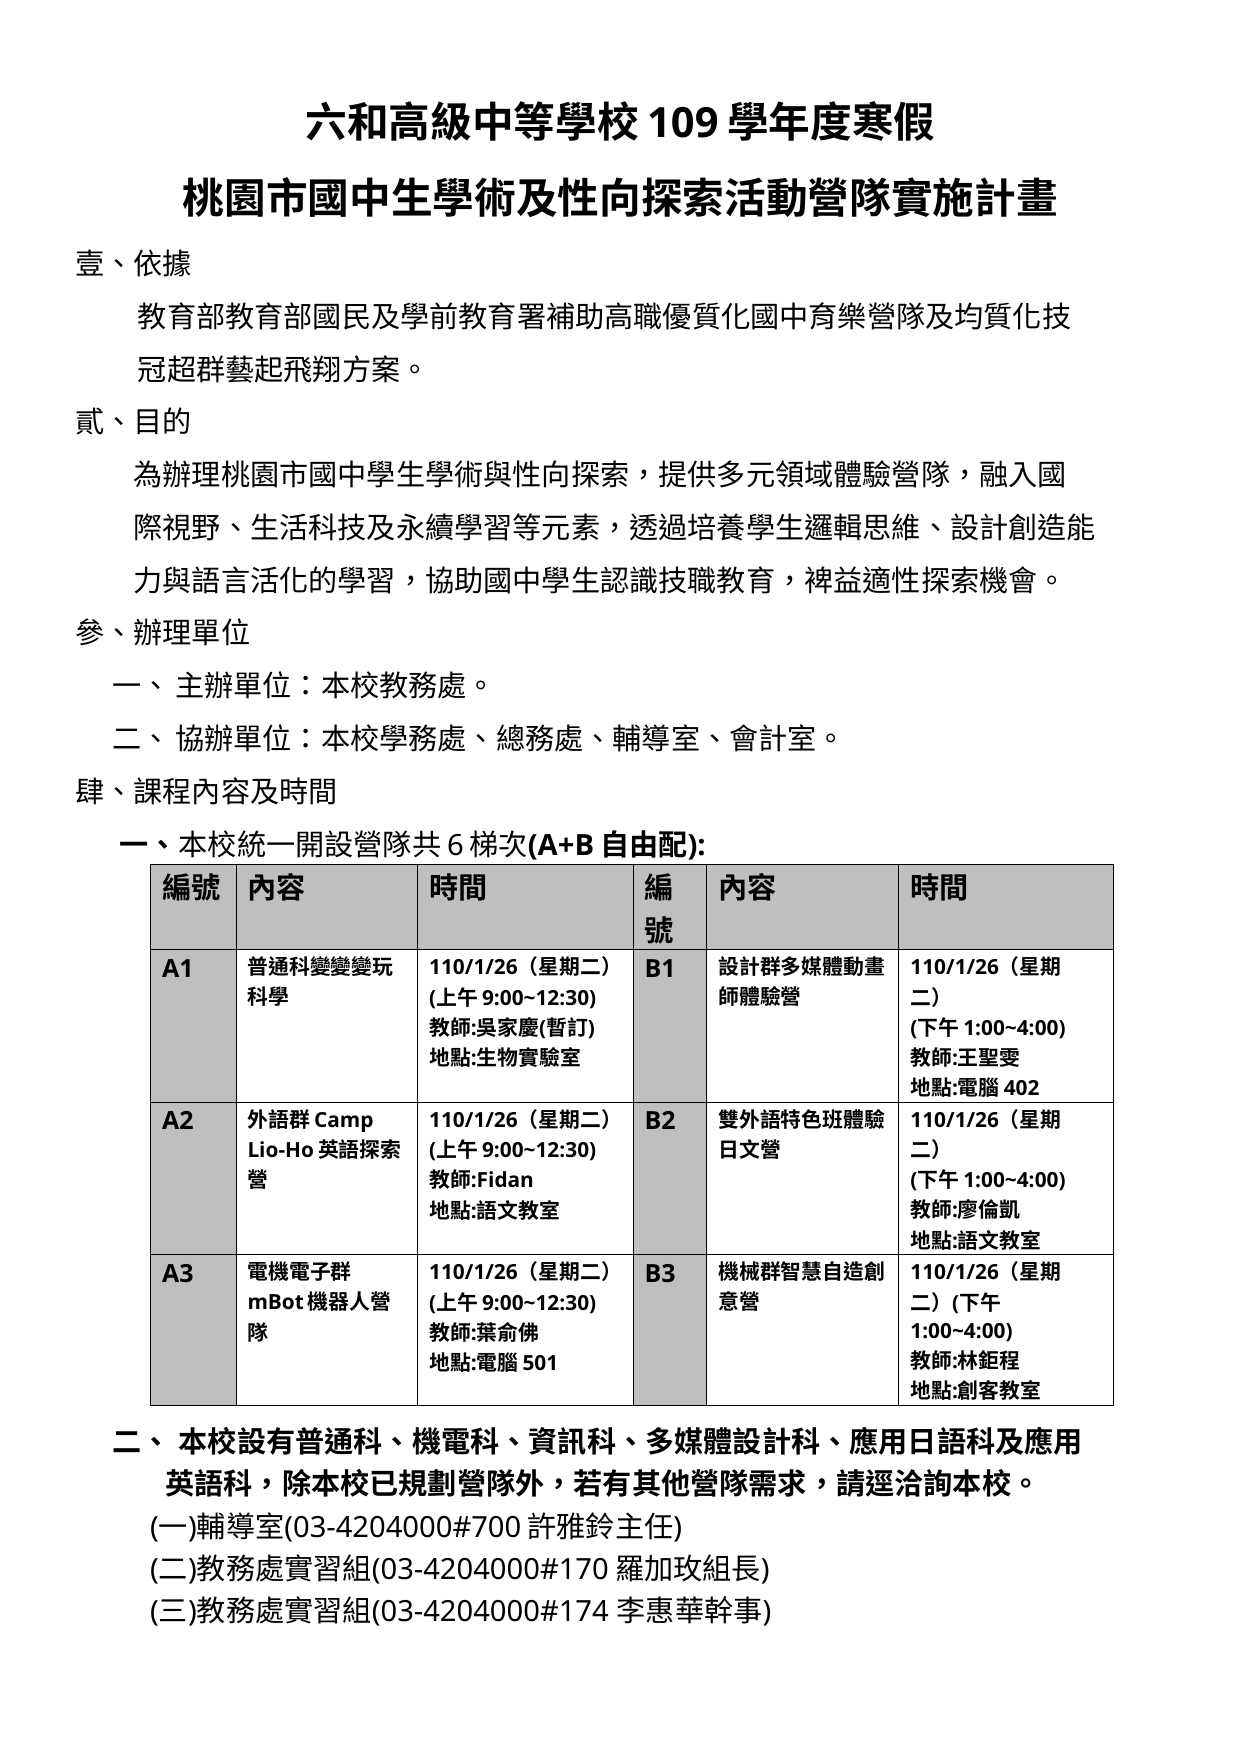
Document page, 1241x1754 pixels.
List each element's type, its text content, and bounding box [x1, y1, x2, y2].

table_header 內容 [707, 865, 898, 949]
table_cell 110/1/26（星期二） (上午9:00~12:30) 教師:葉俞佛 地點:電腦501 [418, 1255, 633, 1405]
list (二)教務處實習組(03-4204000#170羅加玫組長) [150, 1546, 1165, 1588]
table_cell A3 [151, 1255, 236, 1405]
table_cell 110/1/26（星期二） (下午1:00~4:00) 教師:廖倫凱 地點:語文教室 [899, 1103, 1113, 1254]
text 參、辦理單位 [75, 610, 1165, 652]
table_cell 電機電子群mBot機器人營隊 [237, 1255, 417, 1405]
table_cell 雙外語特色班體驗日文營 [707, 1103, 898, 1254]
table_cell B3 [634, 1255, 706, 1405]
text 壹、依據 [75, 240, 1165, 283]
text 桃園市國中生學術及性向探索活動營隊實施計畫 [75, 165, 1165, 225]
table_cell 110/1/26（星期二）(下午1:00~4:00) 教師:林鉅程 地點:創客教室 [899, 1255, 1113, 1405]
table_cell B1 [634, 950, 706, 1102]
text 際視野、生活科技及永續學習等元素，透過培養學生邏輯思維、設計創造能 [75, 504, 1165, 547]
text 六和高級中等學校109學年度寒假 [75, 89, 1165, 150]
table_cell 普通科變變變玩科學 [237, 950, 417, 1102]
table_cell B2 [634, 1103, 706, 1254]
table_cell 110/1/26（星期二） (下午1:00~4:00) 教師:王聖雯 地點:電腦402 [899, 950, 1113, 1102]
list 協辦單位：本校學務處、總務處、輔導室、會計室。 [112, 716, 1165, 758]
table_header 內容 [237, 865, 417, 949]
text 教育部教育部國民及學前教育署補助高職優質化國中育樂營隊及均質化技 [75, 293, 1165, 336]
table_header 時間 [899, 865, 1113, 949]
text 冠超群藝起飛翔方案。 [75, 346, 1165, 388]
table_header 編號 [151, 865, 236, 949]
table_header 編號 [634, 865, 706, 949]
table_cell A2 [151, 1103, 236, 1254]
list 英語科，除本校已規劃營隊外，若有其他營隊需求，請逕洽詢本校。 (一)輔導室(03-4204000#700許雅鈴主任) [150, 1461, 1165, 1546]
list (三)教務處實習組(03-4204000#174 李惠華幹事) [150, 1588, 1165, 1630]
table_header 時間 [418, 865, 633, 949]
table_cell A1 [151, 950, 236, 1102]
text 力與語言活化的學習，協助國中學生認識技職教育，裨益適性探索機會。 [75, 557, 1165, 599]
table_cell 機械群智慧自造創意營 [707, 1255, 898, 1405]
list 本校統一開設營隊共6梯次(A+B自由配): [119, 821, 1165, 864]
list 主辦單位：本校教務處。 [112, 663, 1165, 705]
text 肆、課程內容及時間 [75, 768, 1165, 811]
table_cell 110/1/26（星期二） (上午9:00~12:30) 教師:吳家慶(暫訂) 地點:生物實驗室 [418, 950, 633, 1102]
text 貳、目的 [75, 399, 1165, 441]
table_cell 110/1/26（星期二）(上午9:00~12:30) 教師:Fidan 地點:語文教室 [418, 1103, 633, 1254]
text 為辦理桃園市國中學生學術與性向探索，提供多元領域體驗營隊，融入國 [75, 452, 1165, 494]
table_cell 外語群Camp Lio-Ho英語探索營 [237, 1103, 417, 1254]
table_cell 設計群多媒體動畫師體驗營 [707, 950, 898, 1102]
list 本校設有普通科、機電科、資訊科、多媒體設計科、應用日語科及應用 [112, 1419, 1165, 1461]
